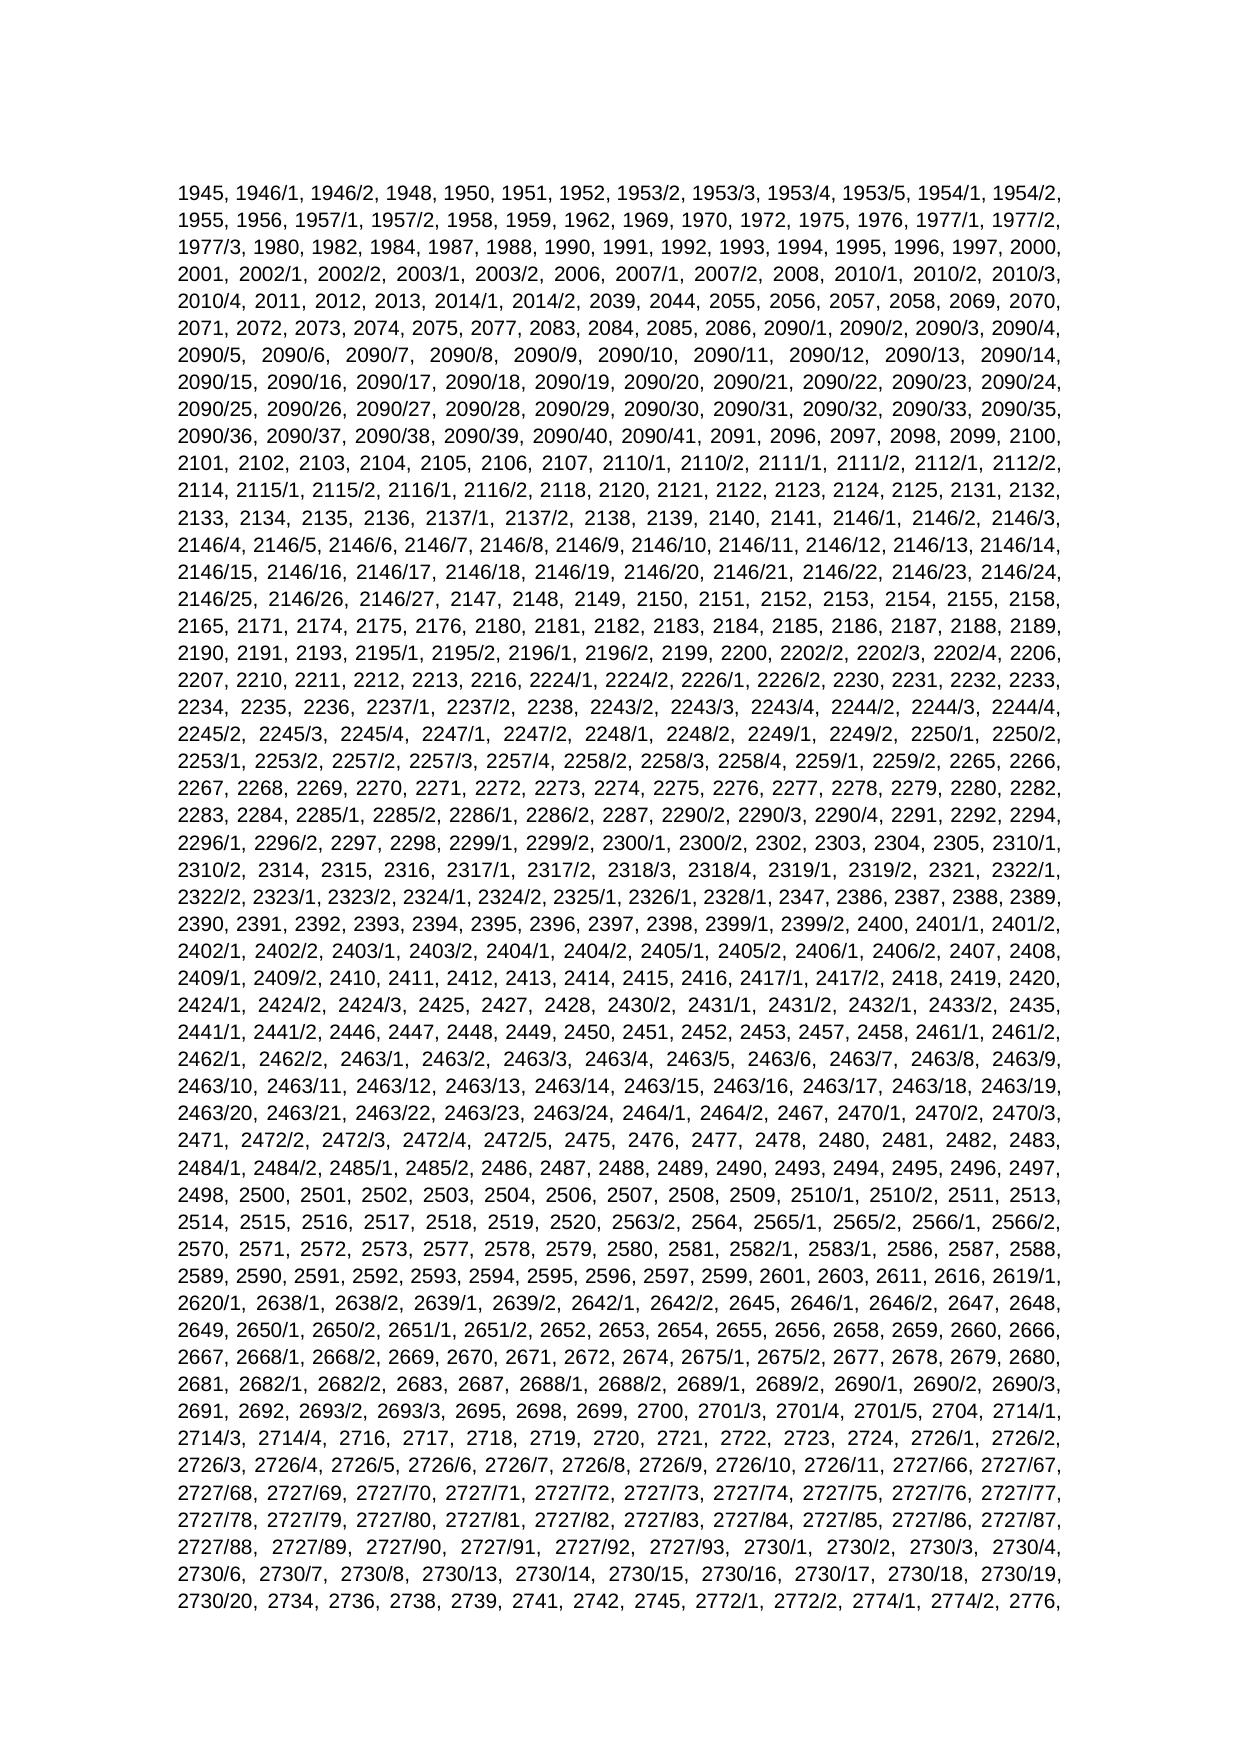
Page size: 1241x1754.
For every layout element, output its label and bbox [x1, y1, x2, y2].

text [177, 177, 1063, 1613]
